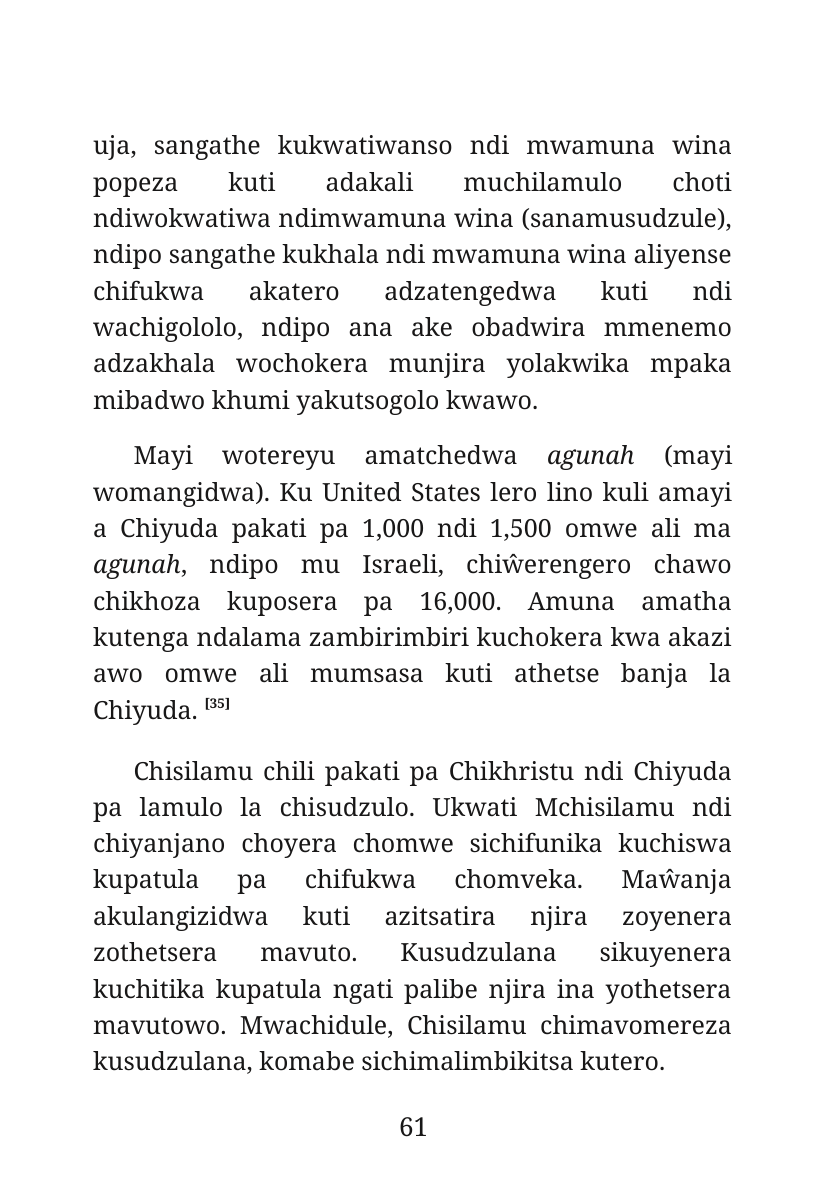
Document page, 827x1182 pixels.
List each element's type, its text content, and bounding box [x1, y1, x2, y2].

text Chisilamu chili pakati pa Chikhristu ndi Chiyuda pa lamulo la chisudzulo. Ukwati Mchisilamu ndi chiyanjano choyera chomwe sichifunika kuchiswa kupatula pa chifukwa chomveka. Maŵanja akulangizidwa kuti azitsatira njira zoyenera zothetsera mavuto. Kusudzulana sikuyenera kuchitika kupatula ngati palibe njira ina yothetsera mavutowo. Mwachidule, Chisilamu chimavomereza kusudzulana, komabe sichimalimbikitsa kutero. [93, 753, 732, 1078]
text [93, 128, 732, 417]
text Mayi wotereyu amatchedwa agunah (mayi womangidwa). Ku United States lero lino kuli amayi a Chiyuda pakati pa 1,000 ndi 1,500 omwe ali ma agunah, ndipo mu Israeli, chiŵerengero chawo chikhoza kuposera pa 16,000. Amuna amatha kutenga ndalama zambirimbiri kuchokera kwa akazi awo omwe ali mumsasa kuti athetse banja la Chiyuda. [35] [93, 438, 732, 726]
